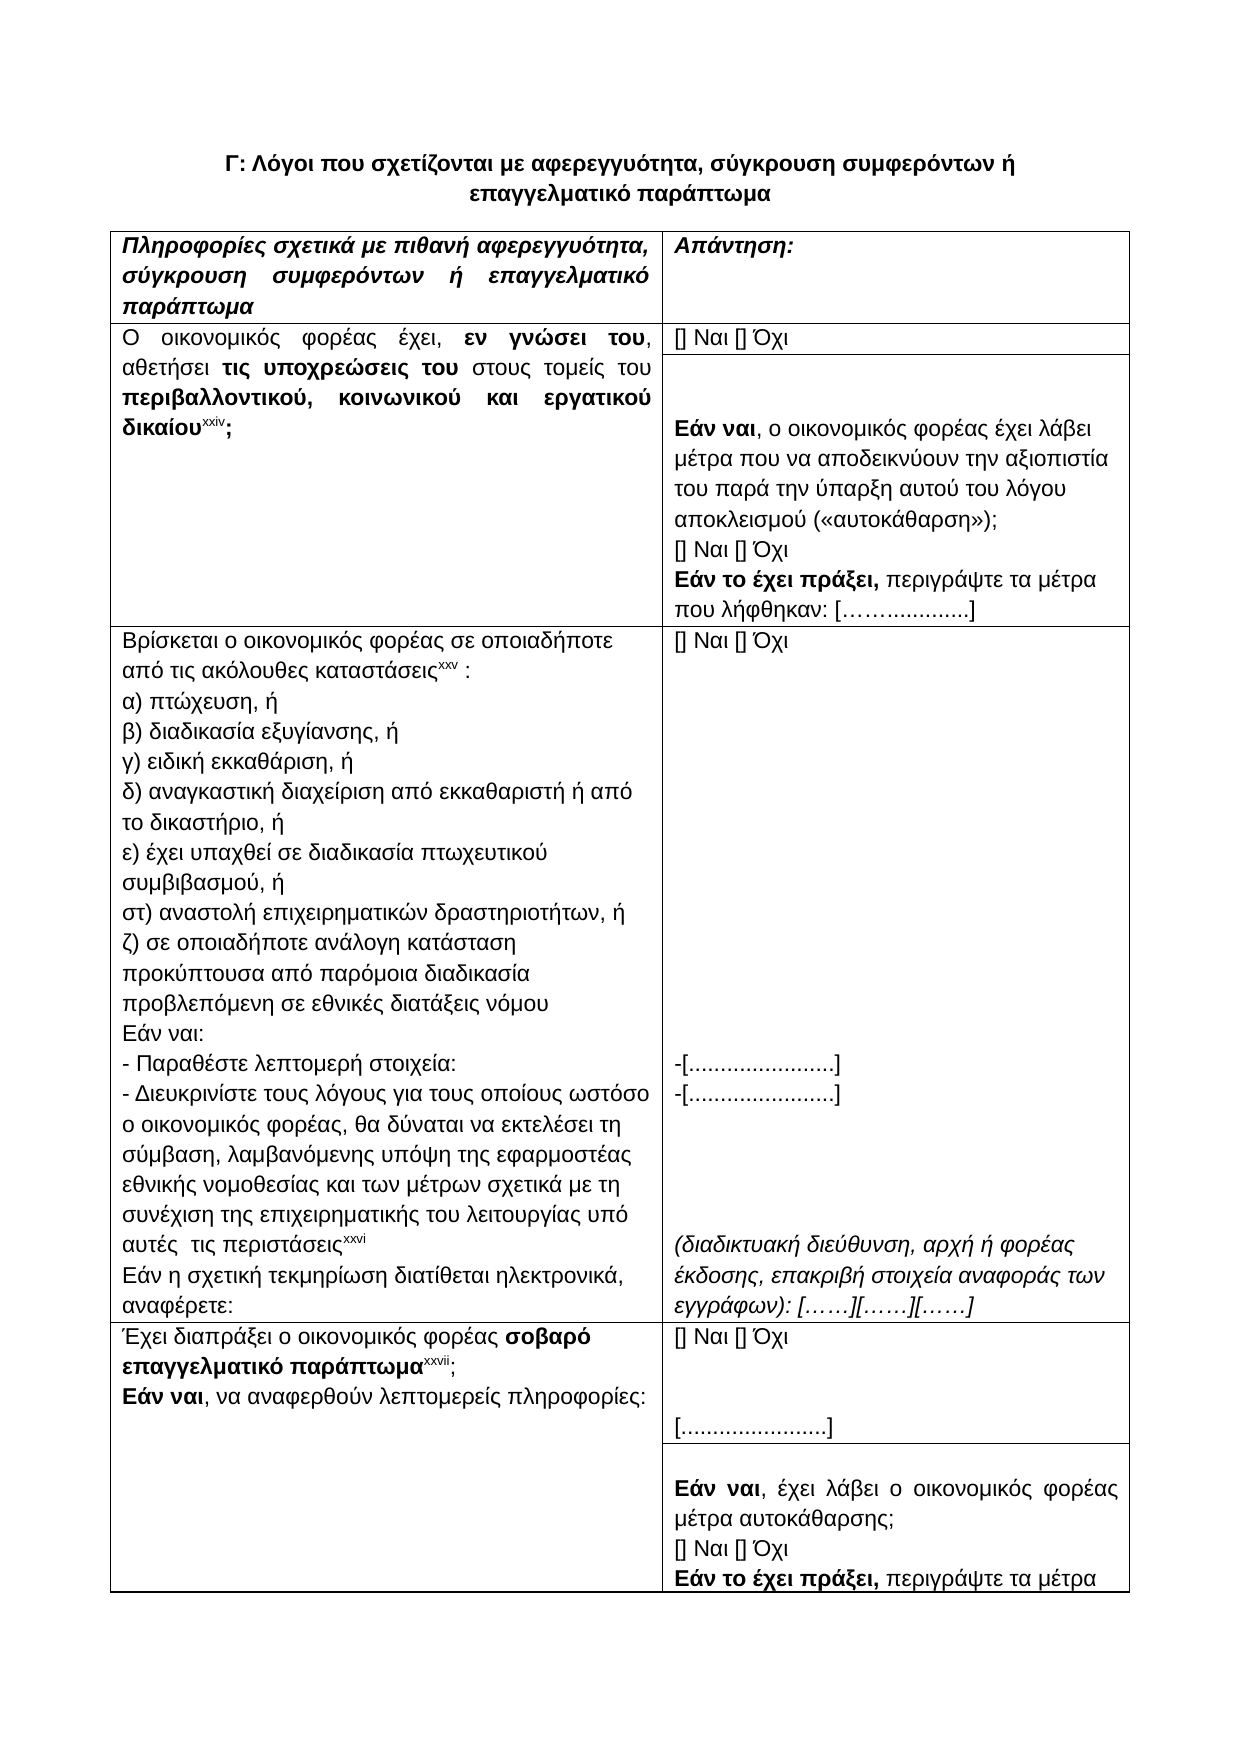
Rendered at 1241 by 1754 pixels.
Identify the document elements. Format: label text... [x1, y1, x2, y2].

table_cell Βρίσκεται ο οικονομικός φορέας σε οποιαδήποτε από τις ακόλουθες καταστάσεις : α) πτώχευση, ή β) διαδικασία εξυγίανσης, ή γ) ειδική εκκαθάριση, ή δ) αναγκαστική διαχείριση από εκκαθαριστή ή από το δικαστήριο, ή ε) έχει υπαχθεί σε διαδικασία πτωχευτικού συμβιβασμού, ή στ) αναστολή επιχειρηματικών δραστηριοτήτων, ή ζ) σε οποιαδήποτε ανάλογη κατάσταση προκύπτουσα από παρόμοια διαδικασία προβλεπόμενη σε εθνικές διατάξεις νόμου Εάν ναι: - Παραθέστε λεπτομερή στοιχεία: - Διευκρινίστε τους λόγους για τους οποίους ωστόσο ο οικονομικός φορέας, θα δύναται να εκτελέσει τη σύμβαση, λαμβανόμενης υπόψη της εφαρμοστέας εθνικής νομοθεσίας και των μέτρων σχετικά με τη συνέχιση της επιχειρηματικής του λειτουργίας υπό αυτές τις περιστάσεις Εάν η σχετική τεκμηρίωση διατίθεται ηλεκτρονικά, αναφέρετε: [111, 627, 662, 1322]
table_cell [] Ναι [] Όχι [663, 324, 1129, 353]
table_cell [] Ναι [] Όχι [.......................] [663, 1323, 1129, 1443]
table_cell Ο οικονομικός φορέας έχει, εν γνώσει του, αθετήσει τις υποχρεώσεις του στους τομείς του περιβαλλοντικού, κοινωνικού και εργατικού δικαίου; [111, 324, 662, 626]
table_header Πληροφορίες σχετικά με πιθανή αφερεγγυότητα, σύγκρουση συμφερόντων ή επαγγελματικό παράπτωμα [111, 232, 662, 323]
text Γ: Λόγοι που σχετίζονται με αφερεγγυότητα, σύγκρουση συμφερόντων ή επαγγελματικό παράπτωμα [187, 150, 1053, 207]
table_cell Εάν ναι, ο οικονομικός φορέας έχει λάβει μέτρα που να αποδεικνύουν την αξιοπιστία του παρά την ύπαρξη αυτού του λόγου αποκλεισμού («αυτοκάθαρση»); [] Ναι [] Όχι Εάν το έχει πράξει, περιγράψτε τα μέτρα που λήφθηκαν: […….............] [663, 355, 1129, 626]
table_header Απάντηση: [663, 232, 1129, 323]
table_cell Έχει διαπράξει ο οικονομικός φορέας σοβαρό επαγγελματικό παράπτωμα; Εάν ναι, να αναφερθούν λεπτομερείς πληροφορίες: [111, 1323, 662, 1591]
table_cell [663, 1444, 1129, 1591]
table_cell [] Ναι [] Όχι -[.......................] -[.......................] (διαδικτυακή διεύθυνση, αρχή ή φορέας έκδοσης, επακριβή στοιχεία αναφοράς των εγγράφων): [……][……][……] [663, 627, 1129, 1322]
